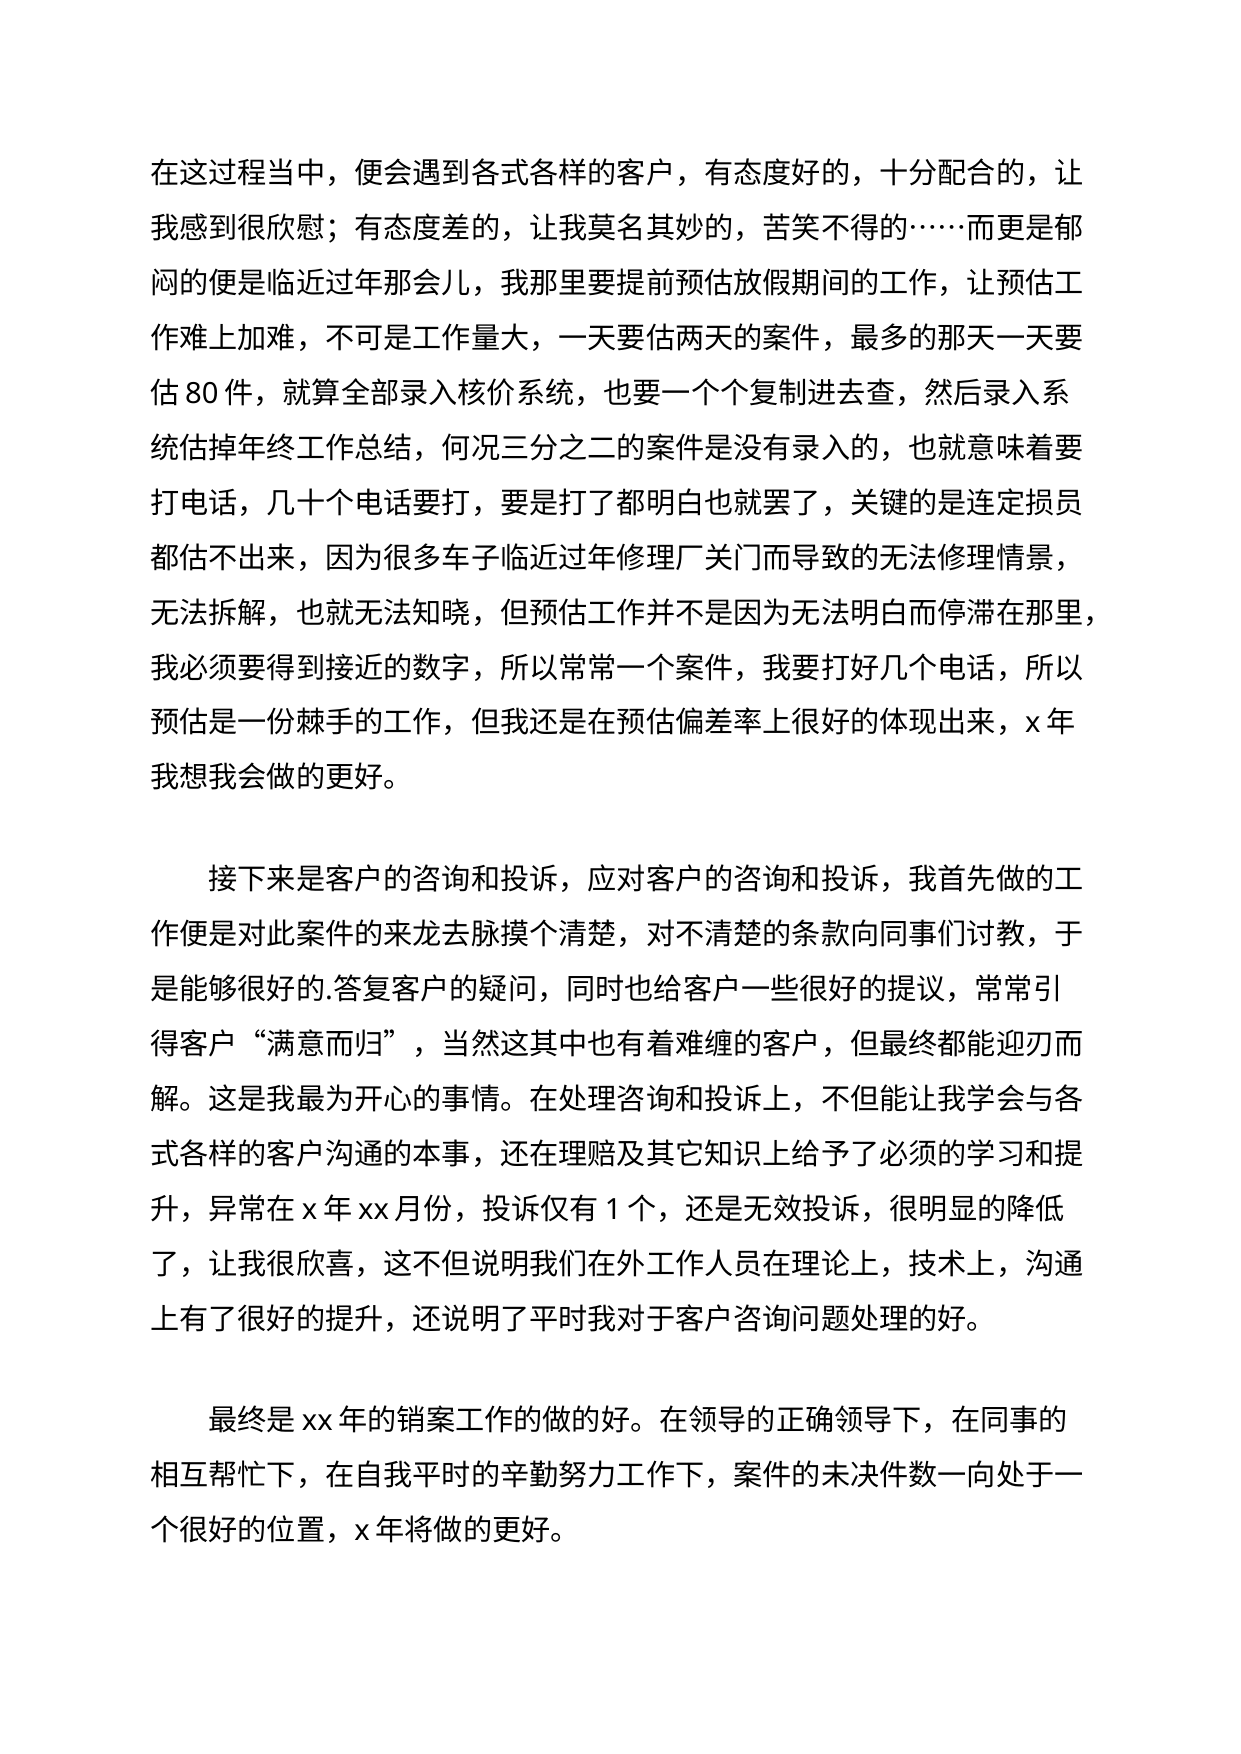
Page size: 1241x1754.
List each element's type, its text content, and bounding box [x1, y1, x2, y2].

text 最终是xx年的销案工作的做的好。在领导的正确领导下，在同事的相互帮忙下，在自我平时的辛勤努力工作下，案件的未决件数一向处于一个很好的位置，x年将做的更好。 [150, 1397, 1090, 1549]
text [150, 150, 1090, 796]
text 接下来是客户的咨询和投诉，应对客户的咨询和投诉，我首先做的工作便是对此案件的来龙去脉摸个清楚，对不清楚的条款向同事们讨教，于是能够很好的.答复客户的疑问，同时也给客户一些很好的提议，常常引得客户“满意而归”，当然这其中也有着难缠的客户，但最终都能迎刃而解。这是我最为开心的事情。在处理咨询和投诉上，不但能让我学会与各式各样的客户沟通的本事，还在理赔及其它知识上给予了必须的学习和提升，异常在x年xx月份，投诉仅有1个，还是无效投诉，很明显的降低了，让我很欣喜，这不但说明我们在外工作人员在理论上，技术上，沟通上有了很好的提升，还说明了平时我对于客户咨询问题处理的好。 [150, 856, 1090, 1337]
